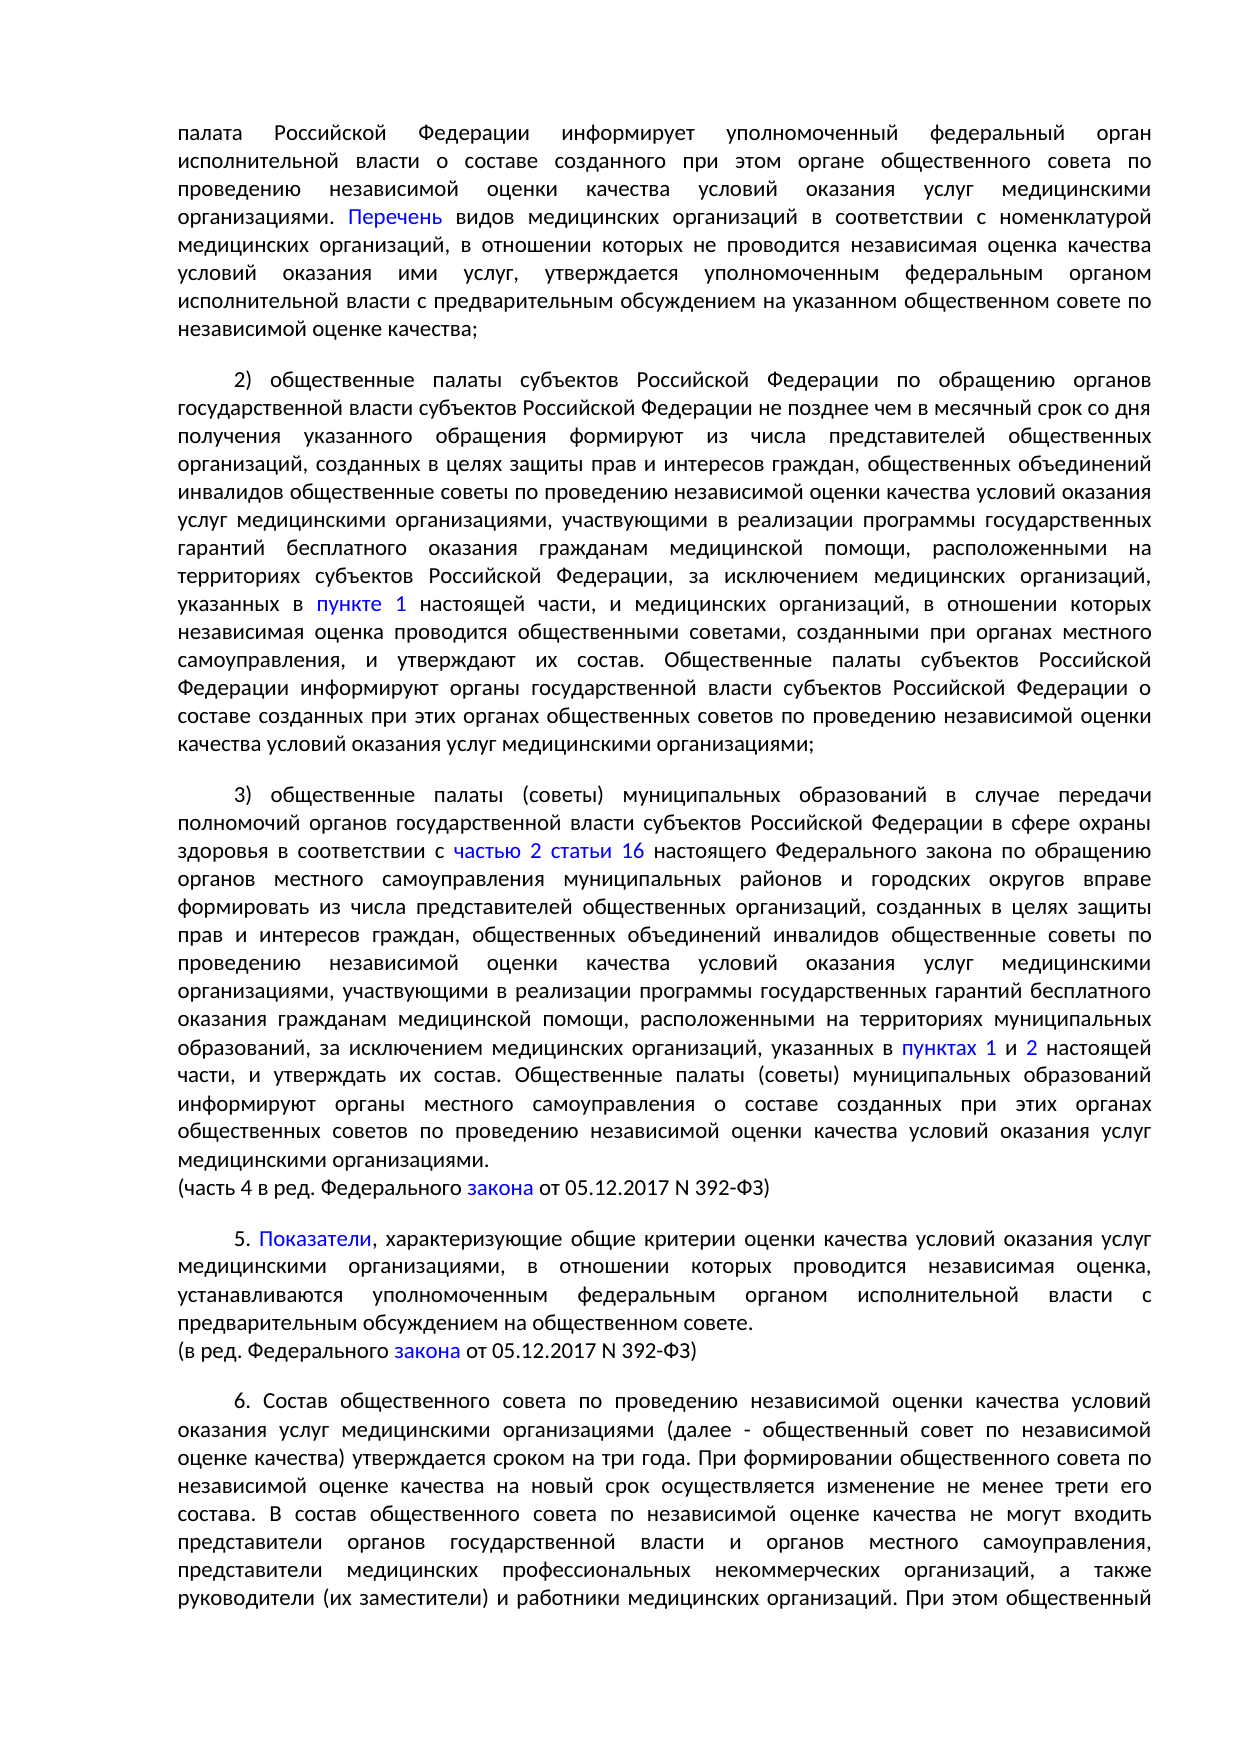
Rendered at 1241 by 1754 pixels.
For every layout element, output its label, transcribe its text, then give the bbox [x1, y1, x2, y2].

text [177, 1387, 1152, 1611]
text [177, 118, 1152, 342]
text 5. Показатели, характеризующие общие критерии оценки качества условий оказания услуг медицинскими организациями, в отношении которых проводится независимая оценка, устанавливаются уполномоченным федеральным органом исполнительной власти с предварительным обсуждением на общественном совете. [177, 1224, 1152, 1336]
text 3) общественные палаты (советы) муниципальных образований в случае передачи полномочий органов государственной власти субъектов Российской Федерации в сфере охраны здоровья в соответствии с частью 2 статьи 16 настоящего Федерального закона по обращению органов местного самоуправления муниципальных районов и городских округов вправе формировать из числа представителей общественных организаций, созданных в целях защиты прав и интересов граждан, общественных объединений инвалидов общественные советы по проведению независимой оценки качества условий оказания услуг медицинскими организациями, участвующими в реализации программы государственных гарантий бесплатного оказания гражданам медицинской помощи, расположенными на территориях муниципальных образований, за исключением медицинских организаций, указанных в пунктах 1 и 2 настоящей части, и утверждать их состав. Общественные палаты (советы) муниципальных образований информируют органы местного самоуправления о составе созданных при этих органах общественных советов по проведению независимой оценки качества условий оказания услуг медицинскими организациями. [177, 780, 1152, 1173]
text (в ред. Федерального закона от 05.12.2017 N 392-ФЗ) [177, 1336, 1152, 1364]
text 2) общественные палаты субъектов Российской Федерации по обращению органов государственной власти субъектов Российской Федерации не позднее чем в месячный срок со дня получения указанного обращения формируют из числа представителей общественных организаций, созданных в целях защиты прав и интересов граждан, общественных объединений инвалидов общественные советы по проведению независимой оценки качества условий оказания услуг медицинскими организациями, участвующими в реализации программы государственных гарантий бесплатного оказания гражданам медицинской помощи, расположенными на территориях субъектов Российской Федерации, за исключением медицинских организаций, указанных в пункте 1 настоящей части, и медицинских организаций, в отношении которых независимая оценка проводится общественными советами, созданными при органах местного самоуправления, и утверждают их состав. Общественные палаты субъектов Российской Федерации информируют органы государственной власти субъектов Российской Федерации о составе созданных при этих органах общественных советов по проведению независимой оценки качества условий оказания услуг медицинскими организациями; [177, 365, 1152, 757]
text (часть 4 в ред. Федерального закона от 05.12.2017 N 392-ФЗ) [177, 1173, 1152, 1201]
